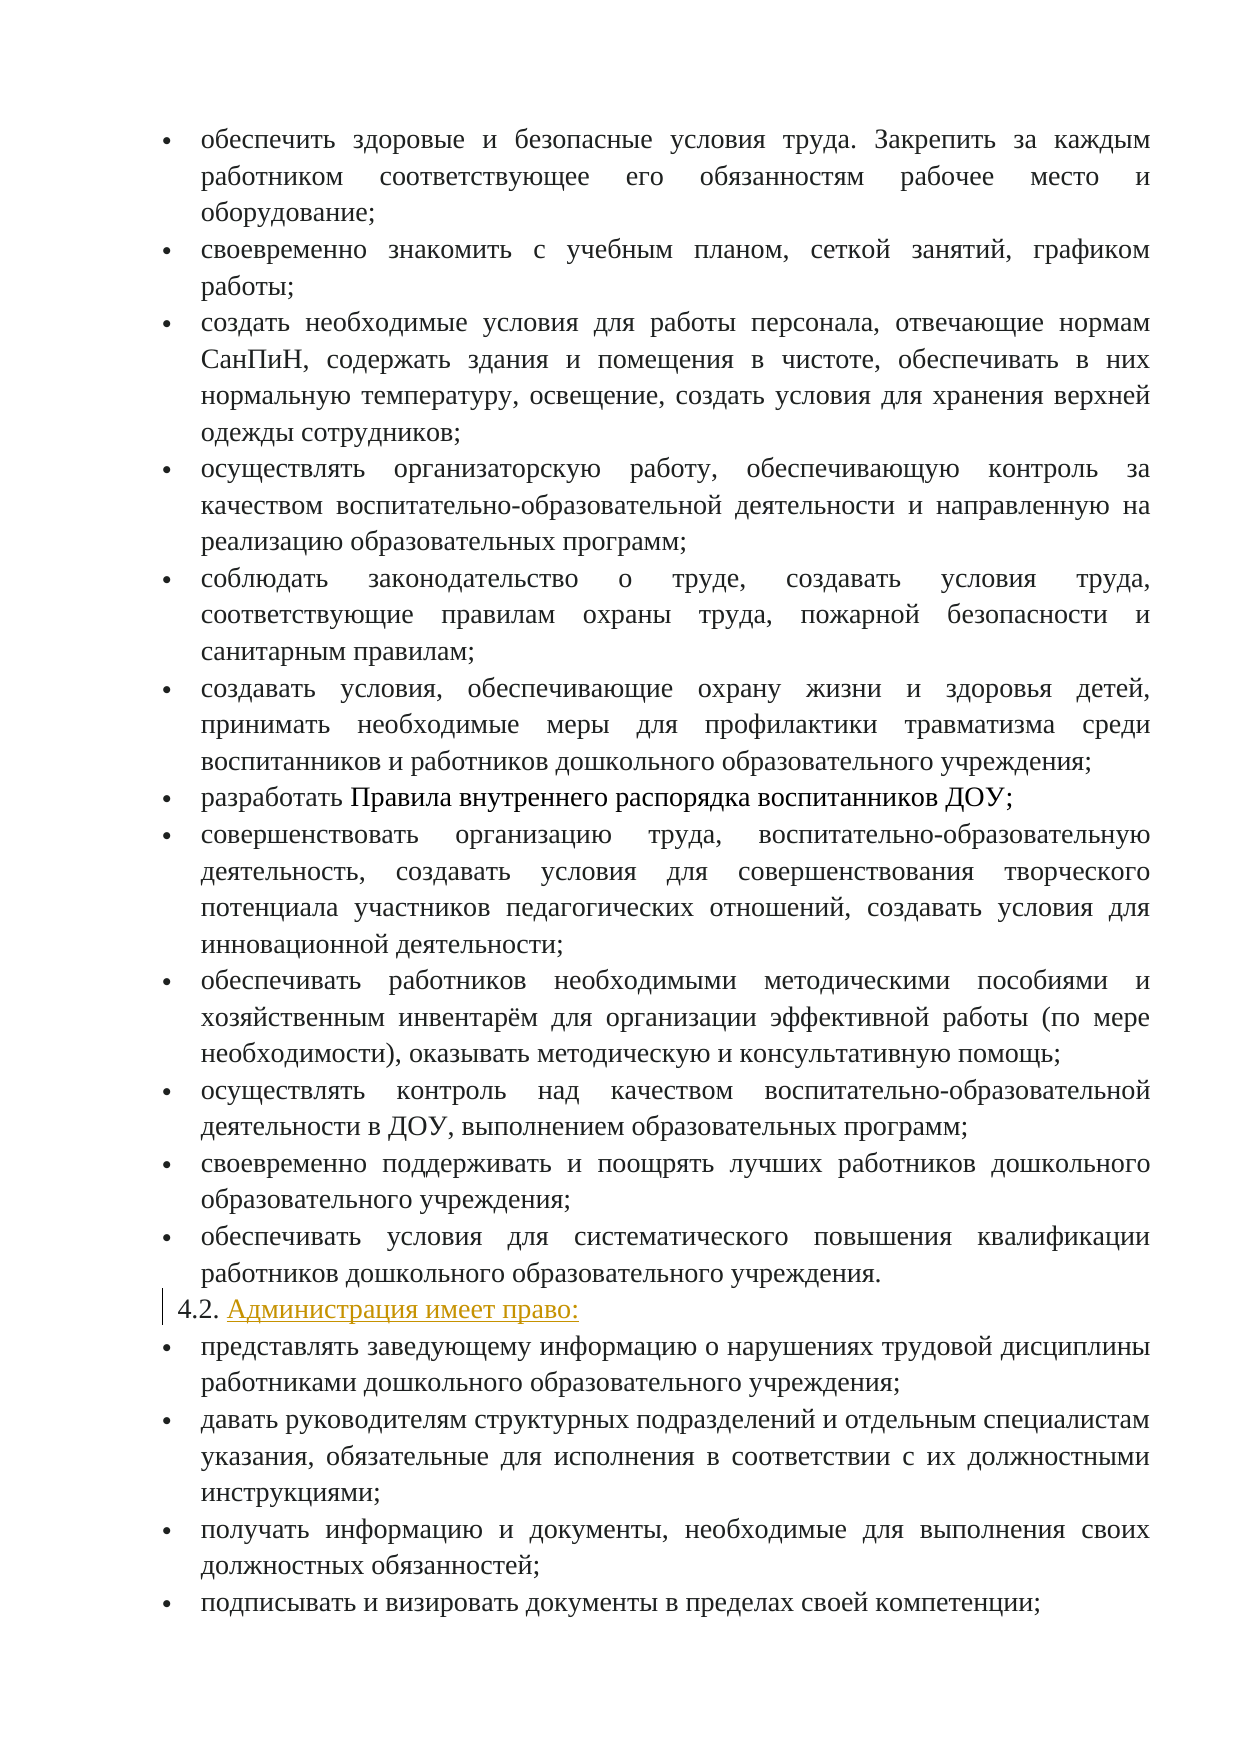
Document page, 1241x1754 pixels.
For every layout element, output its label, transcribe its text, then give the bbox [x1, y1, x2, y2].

list создать необходимые условия для работы персонала, отвечающие нормам СанПиН, содержать здания и помещения в чистоте, обеспечивать в них нормальную температуру, освещение, создать условия для хранения верхней одежды сотрудников; [163, 301, 1152, 447]
list давать руководителям структурных подразделений и отдельным специалистам указания, обязательные для исполнения в соответствии с их должностными инструкциями; [163, 1398, 1152, 1507]
list совершенствовать организацию труда, воспитательно-образовательную деятельность, создавать условия для совершенствования творческого потенциала участников педагогических отношений, создавать условия для инновационной деятельности; [163, 813, 1152, 959]
list осуществлять контроль над качеством воспитательно-образовательной деятельности в ДОУ, выполнением образовательных программ; [163, 1069, 1152, 1142]
list соблюдать законодательство о труде, создавать условия труда, соответствующие правилам охраны труда, пожарной безопасности и санитарным правилам; [163, 557, 1152, 667]
list обеспечивать работников необходимыми методическими пособиями и хозяйственным инвентарём для организации эффективной работы (по мере необходимости), оказывать методическую и консультативную помощь; [163, 959, 1152, 1069]
list получать информацию и документы, необходимые для выполнения своих должностных обязанностей; [163, 1507, 1152, 1581]
list представлять заведующему информацию о нарушениях трудовой дисциплины работниками дошкольного образовательного учреждения; [163, 1325, 1152, 1398]
text 4.2. [177, 1288, 1152, 1325]
list подписывать и визировать документы в пределах своей компетенции; [163, 1581, 1152, 1617]
list обеспечивать условия для систематического повышения квалификации работников дошкольного образовательного учреждения. [163, 1215, 1152, 1288]
list создавать условия, обеспечивающие охрану жизни и здоровья детей, принимать необходимые меры для профилактики травматизма среди воспитанников и работников дошкольного образовательного учреждения; [163, 667, 1152, 776]
list разработать Правила внутреннего распорядка воспитанников ДОУ; [163, 776, 1152, 813]
list своевременно знакомить с учебным планом, сеткой занятий, графиком работы; [163, 228, 1152, 301]
list обеспечить здоровые и безопасные условия труда. Закрепить за каждым работником соответствующее его обязанностям рабочее место и оборудование; [163, 118, 1152, 228]
list осуществлять организаторскую работу, обеспечивающую контроль за качеством воспитательно-образовательной деятельности и направленную на реализацию образовательных программ; [163, 447, 1152, 557]
list своевременно поддерживать и поощрять лучших работников дошкольного образовательного учреждения; [163, 1142, 1152, 1215]
